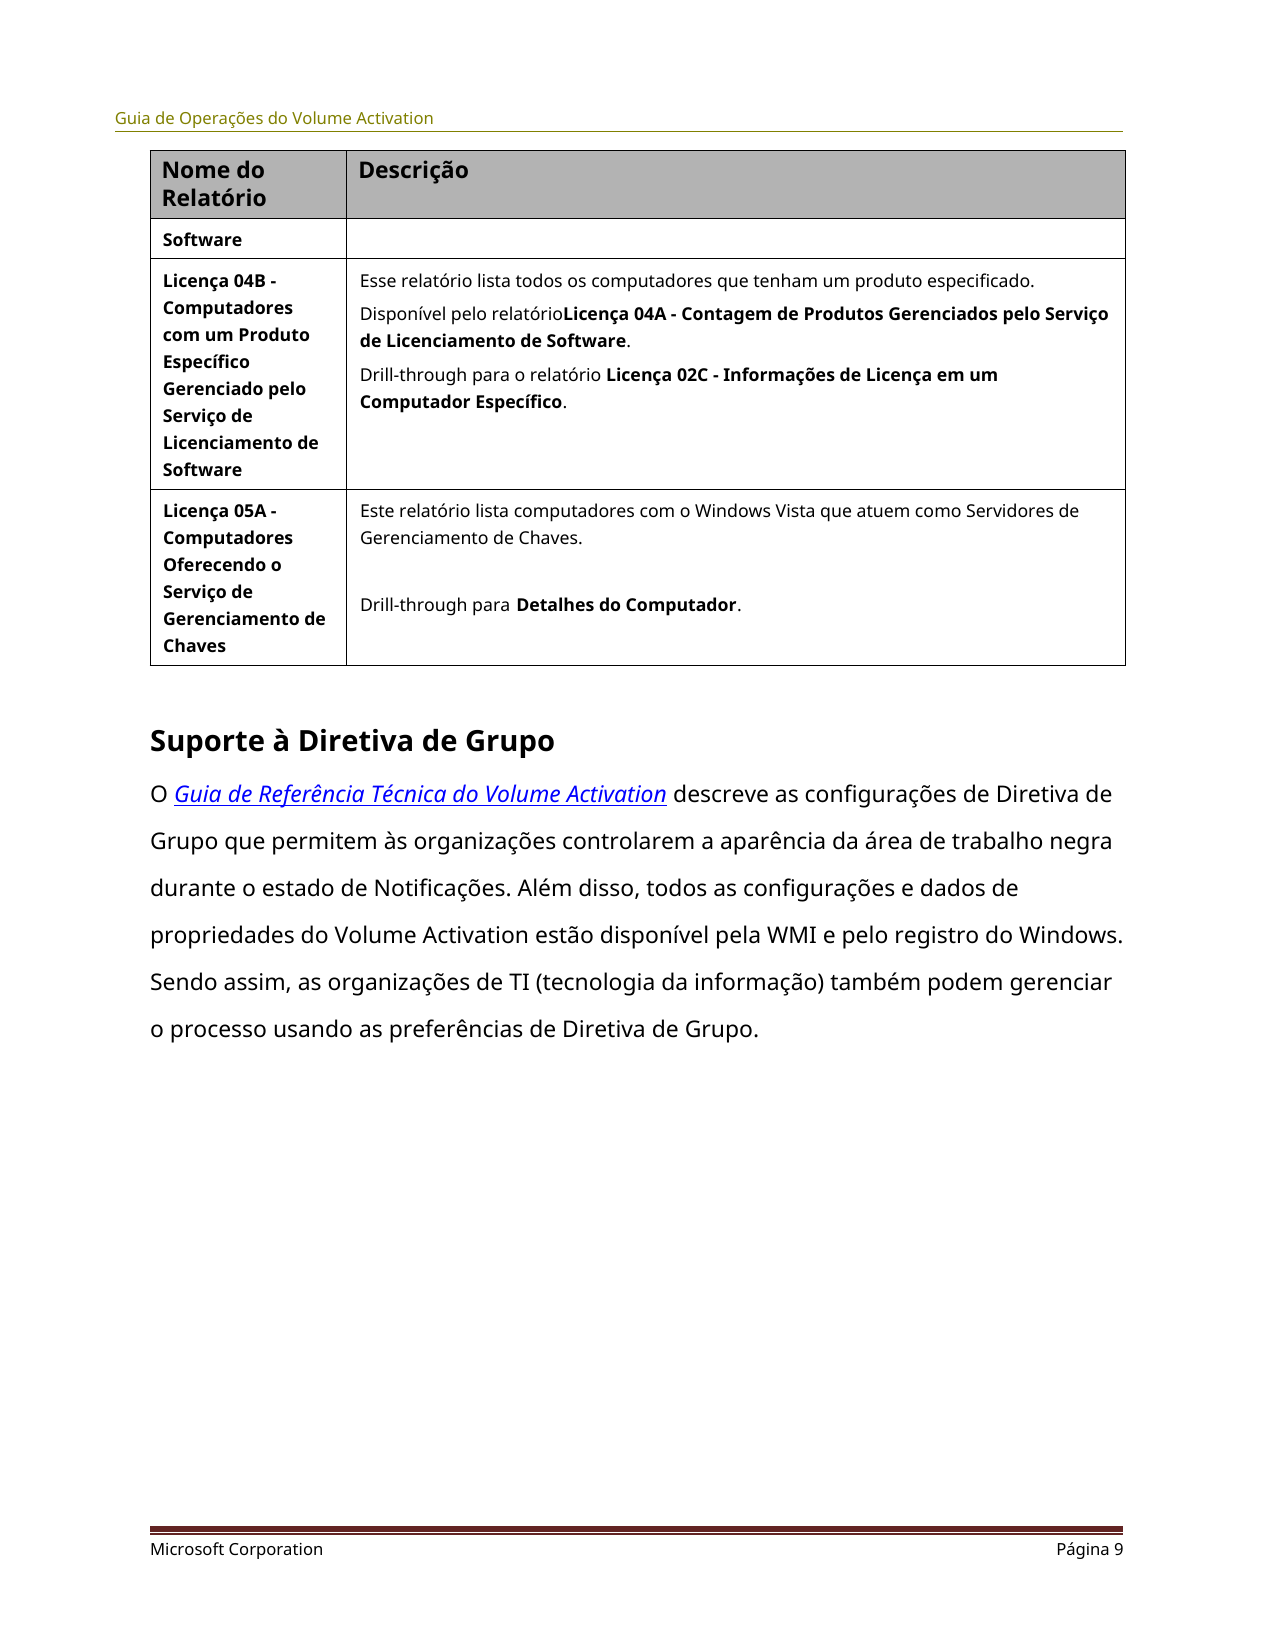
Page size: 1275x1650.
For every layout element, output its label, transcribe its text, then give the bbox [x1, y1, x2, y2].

table_cell Esse relatório lista todos os computadores que tenham um produto especificado. Disponível pelo relatórioLicença 04A - Contagem de Produtos Gerenciados pelo Serviço de Licenciamento de Software. Drill-through para o relatório Licença 02C - Informações de Licença em um Computador Específico. [347, 259, 1125, 488]
table_header Descrição [347, 151, 1125, 218]
table_cell Este relatório lista computadores com o Windows Vista que atuem como Servidores de Gerenciamento de Chaves. Drill-through para Detalhes do Computador. [347, 490, 1125, 664]
table_cell Licença 04B - Computadores com um Produto Específico Gerenciado pelo Serviço de Licenciamento de Software [151, 259, 346, 488]
table_header Nome do Relatório [151, 151, 346, 218]
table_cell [347, 219, 1125, 258]
table_cell Licença 05A - Computadores Oferecendo o Serviço de Gerenciamento de Chaves [151, 490, 346, 664]
text O Guia de Referência Técnica do Volume Activation descreve as configurações de Diretiva de Grupo que permitem às organizações controlarem a aparência da área de trabalho negra durante o estado de Notificações. Além disso, todos as configurações e dados de propriedades do Volume Activation estão disponível pela WMI e pelo registro do Windows. Sendo assim, as organizações de TI (tecnologia da informação) também podem gerenciar o processo usando as preferências de Diretiva de Grupo. [150, 778, 1125, 1044]
subtitle Suporte à Diretiva de Grupo [150, 720, 1125, 759]
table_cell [151, 219, 346, 258]
